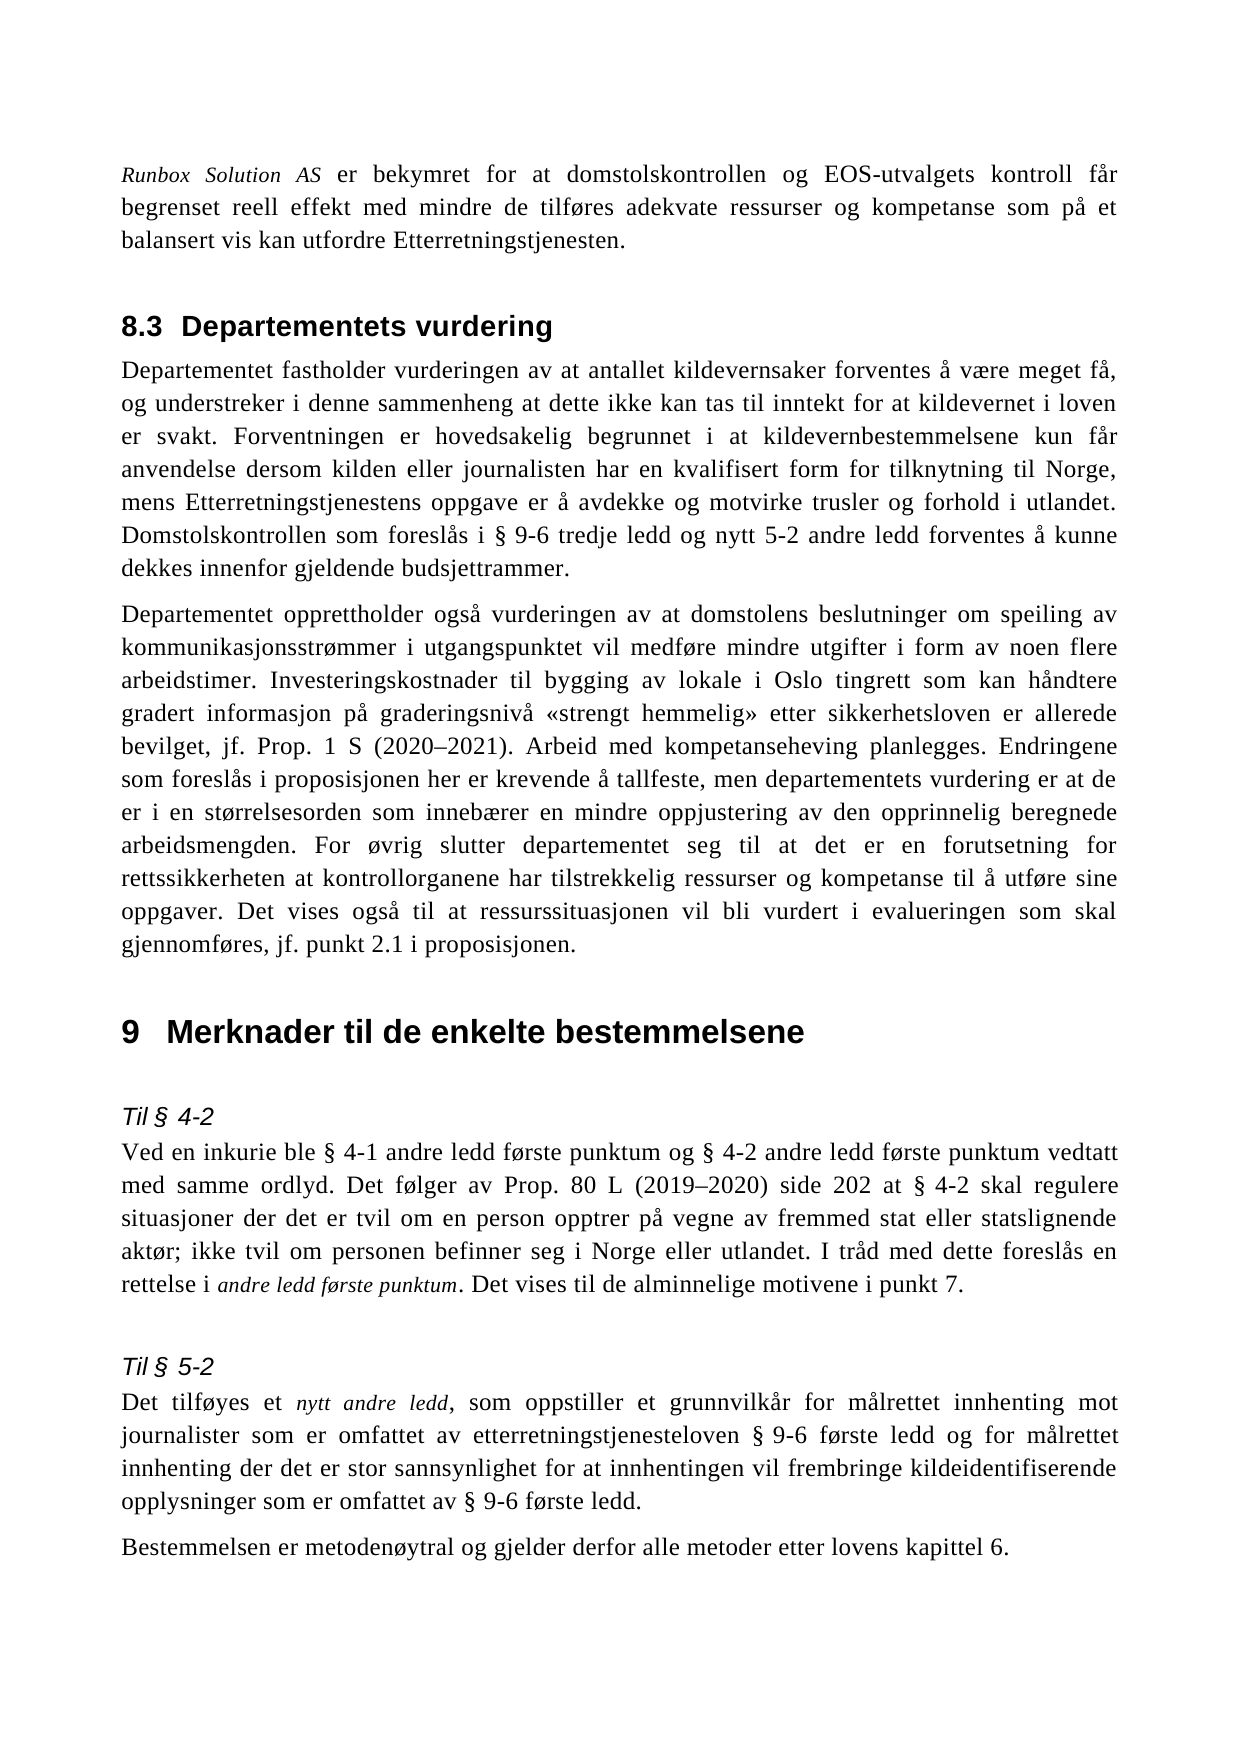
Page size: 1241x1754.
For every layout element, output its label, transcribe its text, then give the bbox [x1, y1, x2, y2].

text Runbox Solution AS er bekymret for at domstolskontrollen og EOS-utvalgets kontroll får begrenset reell effekt med mindre de tilføres adekvate ressurser og kompetanse som på et balansert vis kan utfordre Etterretningstjenesten. [121, 159, 1119, 254]
subtitle Departementets vurdering [121, 308, 1119, 342]
text Departementet fastholder vurderingen av at antallet kildevernsaker forventes å være meget få, og understreker i denne sammenheng at dette ikke kan tas til inntekt for at kildevernet i loven er svakt. Forventningen er hovedsakelig begrunnet i at kildevernbestemmelsene kun får anvendelse dersom kilden eller journalisten har en kvalifisert form for tilknytning til Norge, mens Etterretningstjenestens oppgave er å avdekke og motvirke trusler og forhold i utlandet. Domstolskontrollen som foreslås i § 9-6 tredje ledd og nytt 5-2 andre ledd forventes å kunne dekkes innenfor gjeldende budsjettrammer. [121, 355, 1119, 582]
text Det tilføyes et nytt andre ledd, som oppstiller et grunnvilkår for målrettet innhenting mot journalister som er omfattet av etterretningstjenesteloven § 9-6 første ledd og for målrettet innhenting der det er stor sannsynlighet for at innhentingen vil frembringe kildeidentifiserende opplysninger som er omfattet av § 9-6 første ledd. [121, 1387, 1119, 1515]
subtitle Merknader til de enkelte bestemmelsene [121, 1012, 1119, 1051]
text Til § 4-2 [121, 1102, 1119, 1131]
text Til § 5-2 [121, 1352, 1119, 1381]
text Ved en inkurie ble § 4-1 andre ledd første punktum og § 4-2 andre ledd første punktum vedtatt med samme ordlyd. Det følger av Prop. 80 L (2019–2020) side 202 at § 4-2 skal regulere situasjoner der det er tvil om en person opptrer på vegne av fremmed stat eller statslignende aktør; ikke tvil om personen befinner seg i Norge eller utlandet. I tråd med dette foreslås en rettelse i andre ledd første punktum. Det vises til de alminnelige motivene i punkt 7. [121, 1137, 1119, 1298]
text Bestemmelsen er metodenøytral og gjelder derfor alle metoder etter lovens kapittel 6. [121, 1532, 1119, 1561]
text Departementet opprettholder også vurderingen av at domstolens beslutninger om speiling av kommunikasjonsstrømmer i utgangspunktet vil medføre mindre utgifter i form av noen flere arbeidstimer. Investeringskostnader til bygging av lokale i Oslo tingrett som kan håndtere gradert informasjon på graderingsnivå «strengt hemmelig» etter sikkerhetsloven er allerede bevilget, jf. Prop. 1 S (2020–2021). Arbeid med kompetanseheving planlegges. Endringene som foreslås i proposisjonen her er krevende å tallfeste, men departementets vurdering er at de er i en størrelsesorden som innebærer en mindre oppjustering av den opprinnelig beregnede arbeidsmengden. For øvrig slutter departementet seg til at det er en forutsetning for rettssikkerheten at kontrollorganene har tilstrekkelig ressurser og kompetanse til å utføre sine oppgaver. Det vises også til at ressurssituasjonen vil bli vurdert i evalueringen som skal gjennomføres, jf. punkt 2.1 i proposisjonen. [121, 599, 1119, 958]
